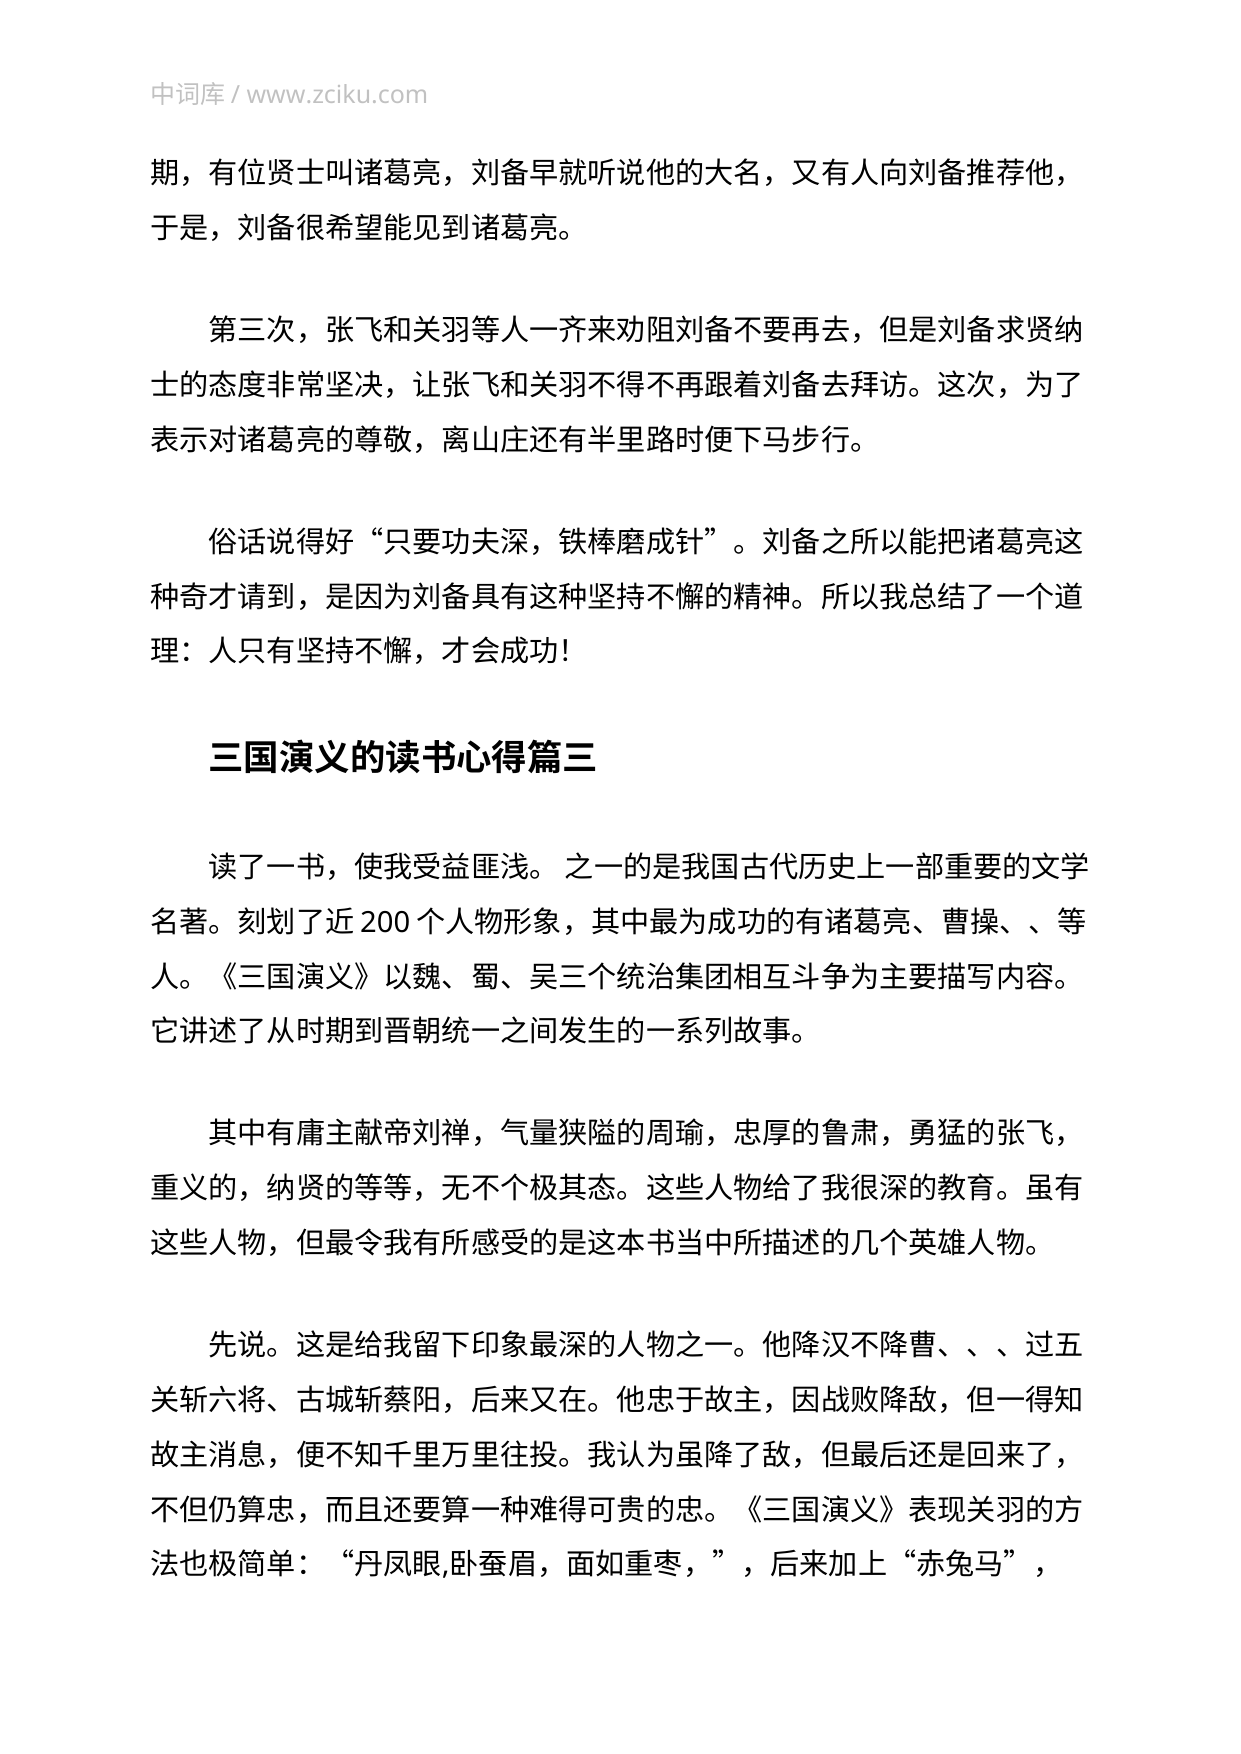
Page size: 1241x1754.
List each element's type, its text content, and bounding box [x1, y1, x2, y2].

text 俗话说得好“只要功夫深，铁棒磨成针”。刘备之所以能把诸葛亮这种奇才请到，是因为刘备具有这种坚持不懈的精神。所以我总结了一个道理：人只有坚持不懈，才会成功！ [150, 518, 1090, 670]
text 其中有庸主献帝刘禅，气量狭隘的周瑜，忠厚的鲁肃，勇猛的张飞，重义的，纳贤的等等，无不个极其态。这些人物给了我很深的教育。虽有这些人物，但最令我有所感受的是这本书当中所描述的几个英雄人物。 [150, 1110, 1090, 1262]
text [150, 1321, 1090, 1583]
text 第三次，张飞和关羽等人一齐来劝阻刘备不要再去，但是刘备求贤纳士的态度非常坚决，让张飞和关羽不得不再跟着刘备去拜访。这次，为了表示对诸葛亮的尊敬，离山庄还有半里路时便下马步行。 [150, 307, 1090, 459]
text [150, 150, 1090, 247]
text 三国演义的读书心得篇三 [150, 730, 1090, 781]
text 读了一书，使我受益匪浅。 之一的是我国古代历史上一部重要的文学名著。刻划了近200个人物形象，其中最为成功的有诸葛亮、曹操、、等人。《三国演义》以魏、蜀、吴三个统治集团相互斗争为主要描写内容。它讲述了从时期到晋朝统一之间发生的一系列故事。 [150, 843, 1090, 1050]
